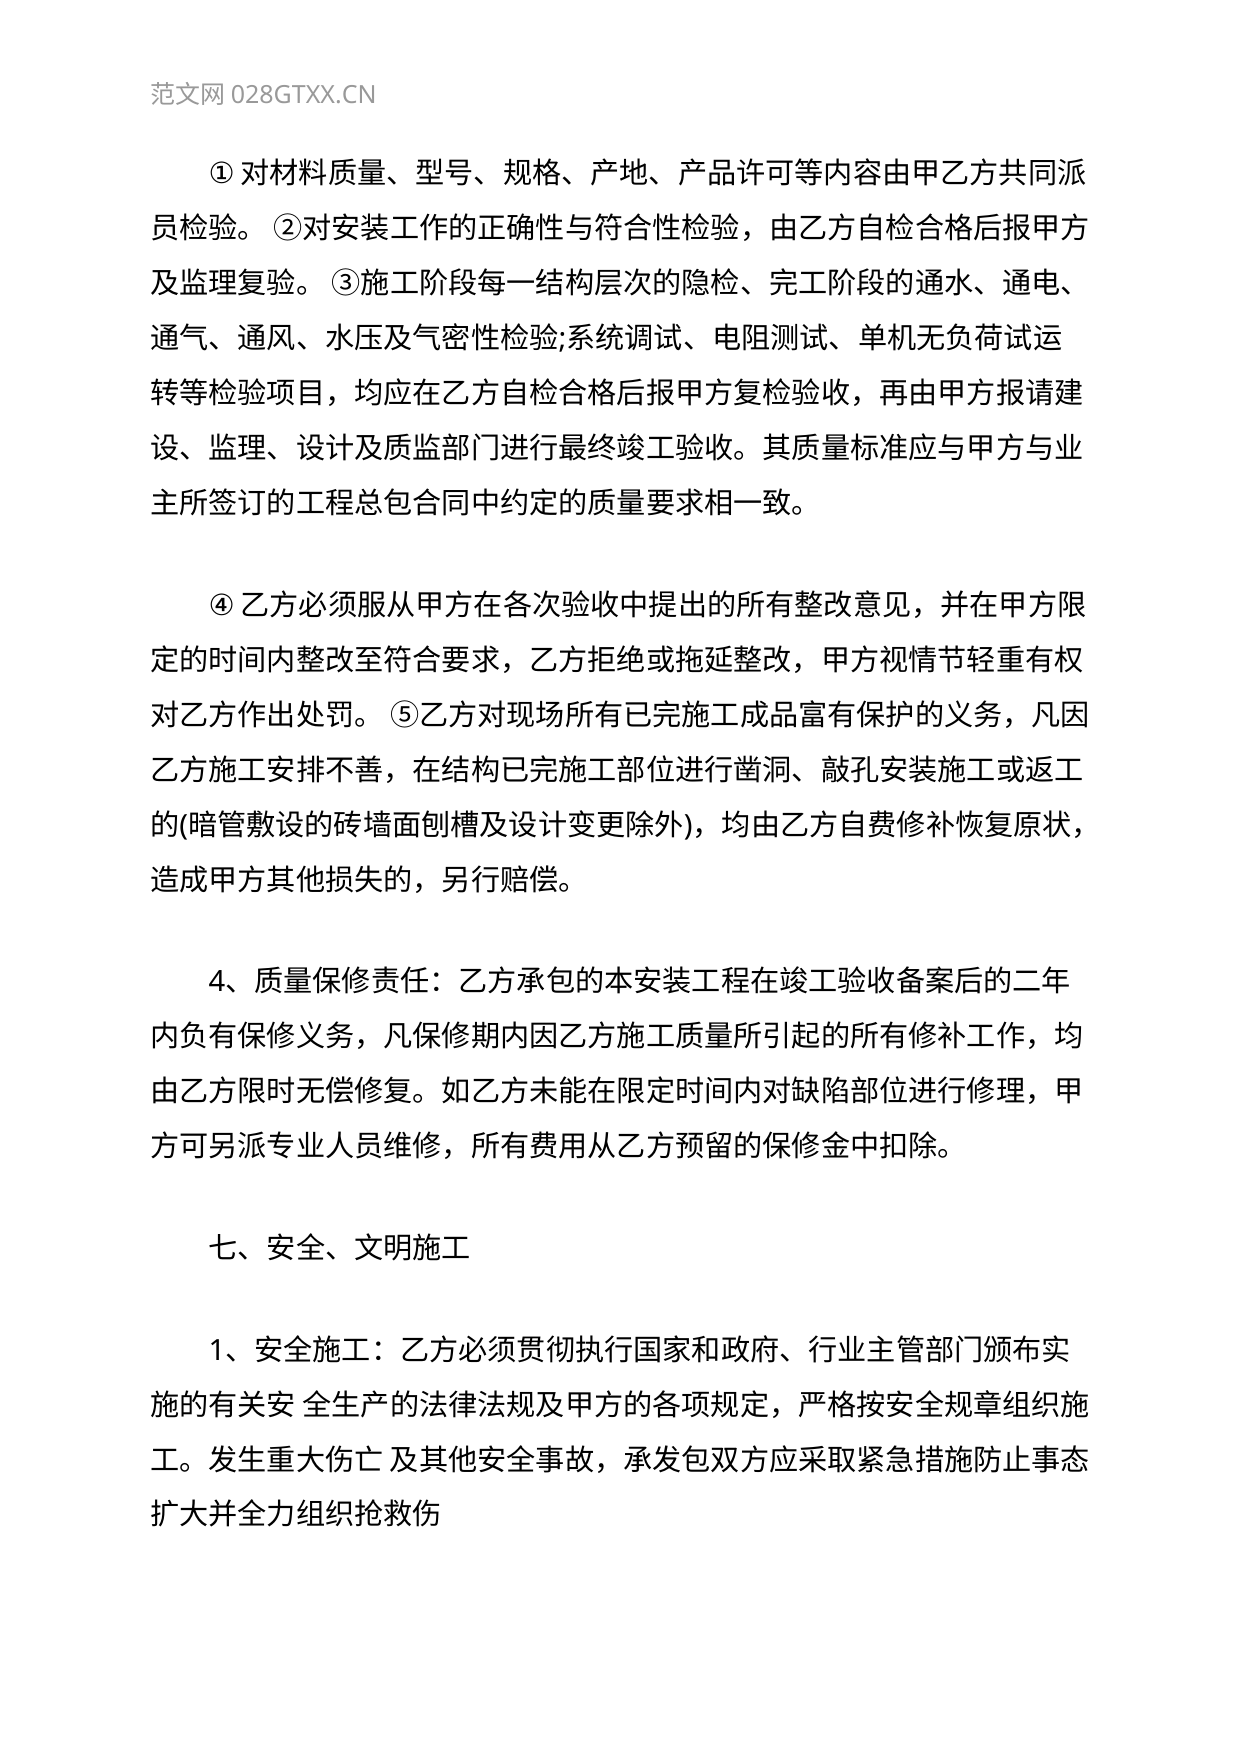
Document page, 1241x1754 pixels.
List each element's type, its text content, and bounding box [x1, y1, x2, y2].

text ①对材料质量、型号、规格、产地、产品许可等内容由甲乙方共同派员检验。 ②对安装工作的正确性与符合性检验，由乙方自检合格后报甲方及监理复验。 ③施工阶段每一结构层次的隐检、完工阶段的通水、通电、通气、通风、水压及气密性检验;系统调试、电阻测试、单机无负荷试运转等检验项目，均应在乙方自检合格后报甲方复检验收，再由甲方报请建设、监理、设计及质监部门进行最终竣工验收。其质量标准应与甲方与业主所签订的工程总包合同中约定的质量要求相一致。 [150, 150, 1090, 522]
text 1、安全施工：乙方必须贯彻执行国家和政府、行业主管部门颁布实施的有关安 全生产的法律法规及甲方的各项规定，严格按安全规章组织施工。发生重大伤亡 及其他安全事故，承发包双方应采取紧急措施防止事态扩大并全力组织抢救伤 [150, 1326, 1090, 1533]
text 4、质量保修责任：乙方承包的本安装工程在竣工验收备案后的二年内负有保修义务，凡保修期内因乙方施工质量所引起的所有修补工作，均由乙方限时无偿修复。如乙方未能在限定时间内对缺陷部位进行修理，甲方可另派专业人员维修，所有费用从乙方预留的保修金中扣除。 [150, 958, 1090, 1165]
text ④乙方必须服从甲方在各次验收中提出的所有整改意见，并在甲方限定的时间内整改至符合要求，乙方拒绝或拖延整改，甲方视情节轻重有权对乙方作出处罚。 ⑤乙方对现场所有已完施工成品富有保护的义务，凡因乙方施工安排不善，在结构已完施工部位进行凿洞、敲孔安装施工或返工的(暗管敷设的砖墙面刨槽及设计变更除外)，均由乙方自费修补恢复原状，造成甲方其他损失的，另行赔偿。 [150, 581, 1090, 898]
text 七、安全、文明施工 [150, 1224, 1090, 1267]
